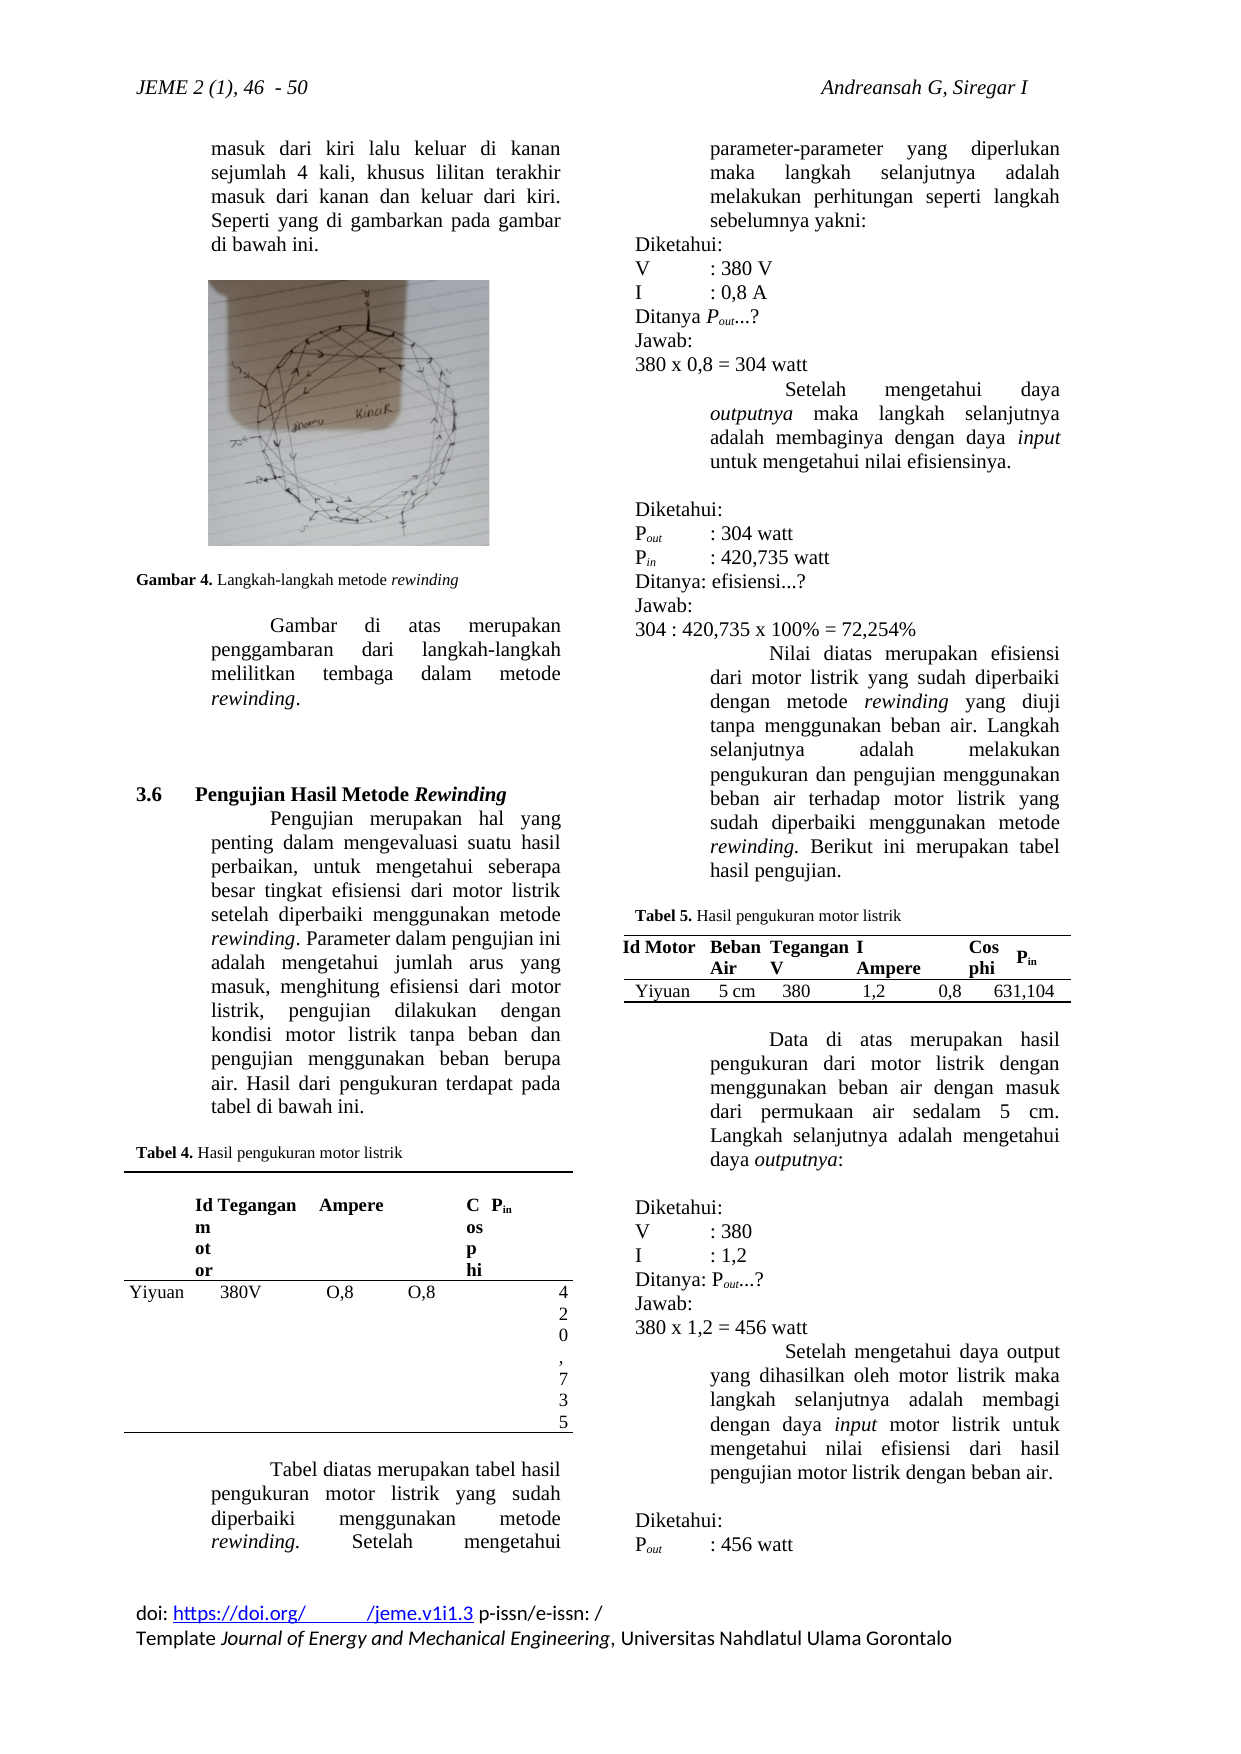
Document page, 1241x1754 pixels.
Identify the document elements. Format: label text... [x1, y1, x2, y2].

table_header Ampere [315, 1173, 396, 1280]
table_cell 0,8 [927, 980, 982, 1001]
text Gambar di atas merupakan penggambaran dari langkah-langkah melilitkan tembaga dalam metode rewinding. [211, 613, 561, 709]
text Gambar 4. Langkah-langkah metode rewinding [136, 570, 561, 589]
table_cell 420,735 [480, 1281, 572, 1432]
text 380 x 1,2 = 456 watt [635, 1315, 1060, 1339]
text Setelah mengetahui daya outputnya maka langkah selanjutnya adalah membaginya dengan daya input untuk mengetahui nilai efisiensinya. [710, 376, 1060, 473]
text Jawab: [635, 593, 1060, 617]
table_header Tegangan V [771, 936, 851, 979]
text Ditanya: efisiensi...? [635, 569, 1060, 593]
text Jawab: [635, 1291, 1060, 1315]
text Nilai diatas merupakan efisiensi dari motor listrik yang sudah diperbaiki dengan metode rewinding yang diuji tanpa menggunakan beban air. Langkah selanjutnya adalah melakukan pengukuran dan pengujian menggunakan beban air terhadap motor listrik yang sudah diperbaiki menggunakan metode rewinding. Berikut ini merupakan tabel hasil pengujian. [710, 641, 1060, 882]
text Diketahui: [635, 1195, 1060, 1219]
text 3.6 Pengujian Hasil Metode Rewinding [136, 782, 561, 806]
table_header Id Motor [624, 936, 707, 979]
table_cell Yiyuan [124, 1281, 208, 1432]
text Tabel 4. Hasil pengukuran motor listrik [136, 1143, 561, 1162]
table_header Tegangan [209, 1173, 315, 1280]
text Diketahui: [635, 497, 1060, 521]
text I : 0,8 A [635, 280, 1060, 304]
text Pout : 456 watt [635, 1532, 1060, 1556]
text Pengujian merupakan hal yang penting dalam mengevaluasi suatu hasil perbaikan, untuk mengetahui seberapa besar tingkat efisiensi dari motor listrik setelah diperbaiki menggunakan metode rewinding. Parameter dalam pengujian ini adalah mengetahui jumlah arus yang masuk, menghitung efisiensi dari motor listrik, pengujian dilakukan dengan kondisi motor listrik tanpa beban dan pengujian menggunakan beban berupa air. Hasil dari pengukuran terdapat pada tabel di bawah ini. [211, 806, 561, 1118]
text Pout : 304 watt [635, 521, 1060, 545]
text Jawab: [635, 328, 1060, 352]
text V : 380 V [635, 256, 1060, 280]
table_cell 380 [771, 980, 851, 1001]
table_header Beban Air [707, 936, 771, 979]
table_header Pin [480, 1173, 572, 1280]
table_cell 5 cm [707, 980, 771, 1001]
table_header Id motor [124, 1173, 208, 1280]
text Diketahui: [635, 1508, 1060, 1532]
table_cell 1,2 [851, 980, 927, 1001]
table_header Cosphi [396, 1173, 480, 1280]
table_header Cos phi [927, 936, 982, 979]
table_cell 631,104 [982, 980, 1071, 1001]
text Ditanya: Pout...? [635, 1267, 1060, 1291]
table_header Pin [982, 936, 1071, 979]
text 380 x 0,8 = 304 watt [635, 352, 1060, 376]
text V : 380 [635, 1219, 1060, 1243]
text 304 : 420,735 x 100% = 72,254% [635, 617, 1060, 641]
text Tabel diatas merupakan tabel hasil pengukuran motor listrik yang sudah diperbaiki menggunakan metode rewinding. Setelah mengetahui parameter-parameter yang diperlukan maka langkah selanjutnya adalah melakukan perhitungan seperti langkah sebelumnya yakni: [211, 1457, 561, 1553]
text Data di atas merupakan hasil pengukuran dari motor listrik dengan menggunakan beban air dengan masuk dari permukaan air sedalam 5 cm. Langkah selanjutnya adalah mengetahui daya outputnya: [710, 1026, 1060, 1171]
text Setelah mengetahui daya output yang dihasilkan oleh motor listrik maka langkah selanjutnya adalah membagi dengan daya input motor listrik untuk mengetahui nilai efisiensi dari hasil pengujian motor listrik dengan beban air. [710, 1339, 1060, 1484]
text Ditanya Pout...? [635, 304, 1060, 328]
table_header I Ampere [851, 936, 927, 979]
table_cell O,8 [396, 1281, 480, 1432]
text Pin : 420,735 watt [635, 545, 1060, 569]
text Tabel diatas merupakan tabel hasil pengukuran motor listrik yang sudah diperbaiki menggunakan metode rewinding. Setelah mengetahui parameter-parameter yang diperlukan maka langkah selanjutnya adalah melakukan perhitungan seperti langkah sebelumnya yakni: [710, 136, 1060, 232]
table_cell O,8 [315, 1281, 396, 1432]
text Tabel 5. Hasil pengukuran motor listrik [635, 906, 1060, 925]
text I : 1,2 [635, 1243, 1060, 1267]
table_cell 380V [209, 1281, 315, 1432]
table_cell Yiyuan [624, 980, 707, 1001]
picture [207, 280, 490, 546]
text Diketahui: [635, 232, 1060, 256]
